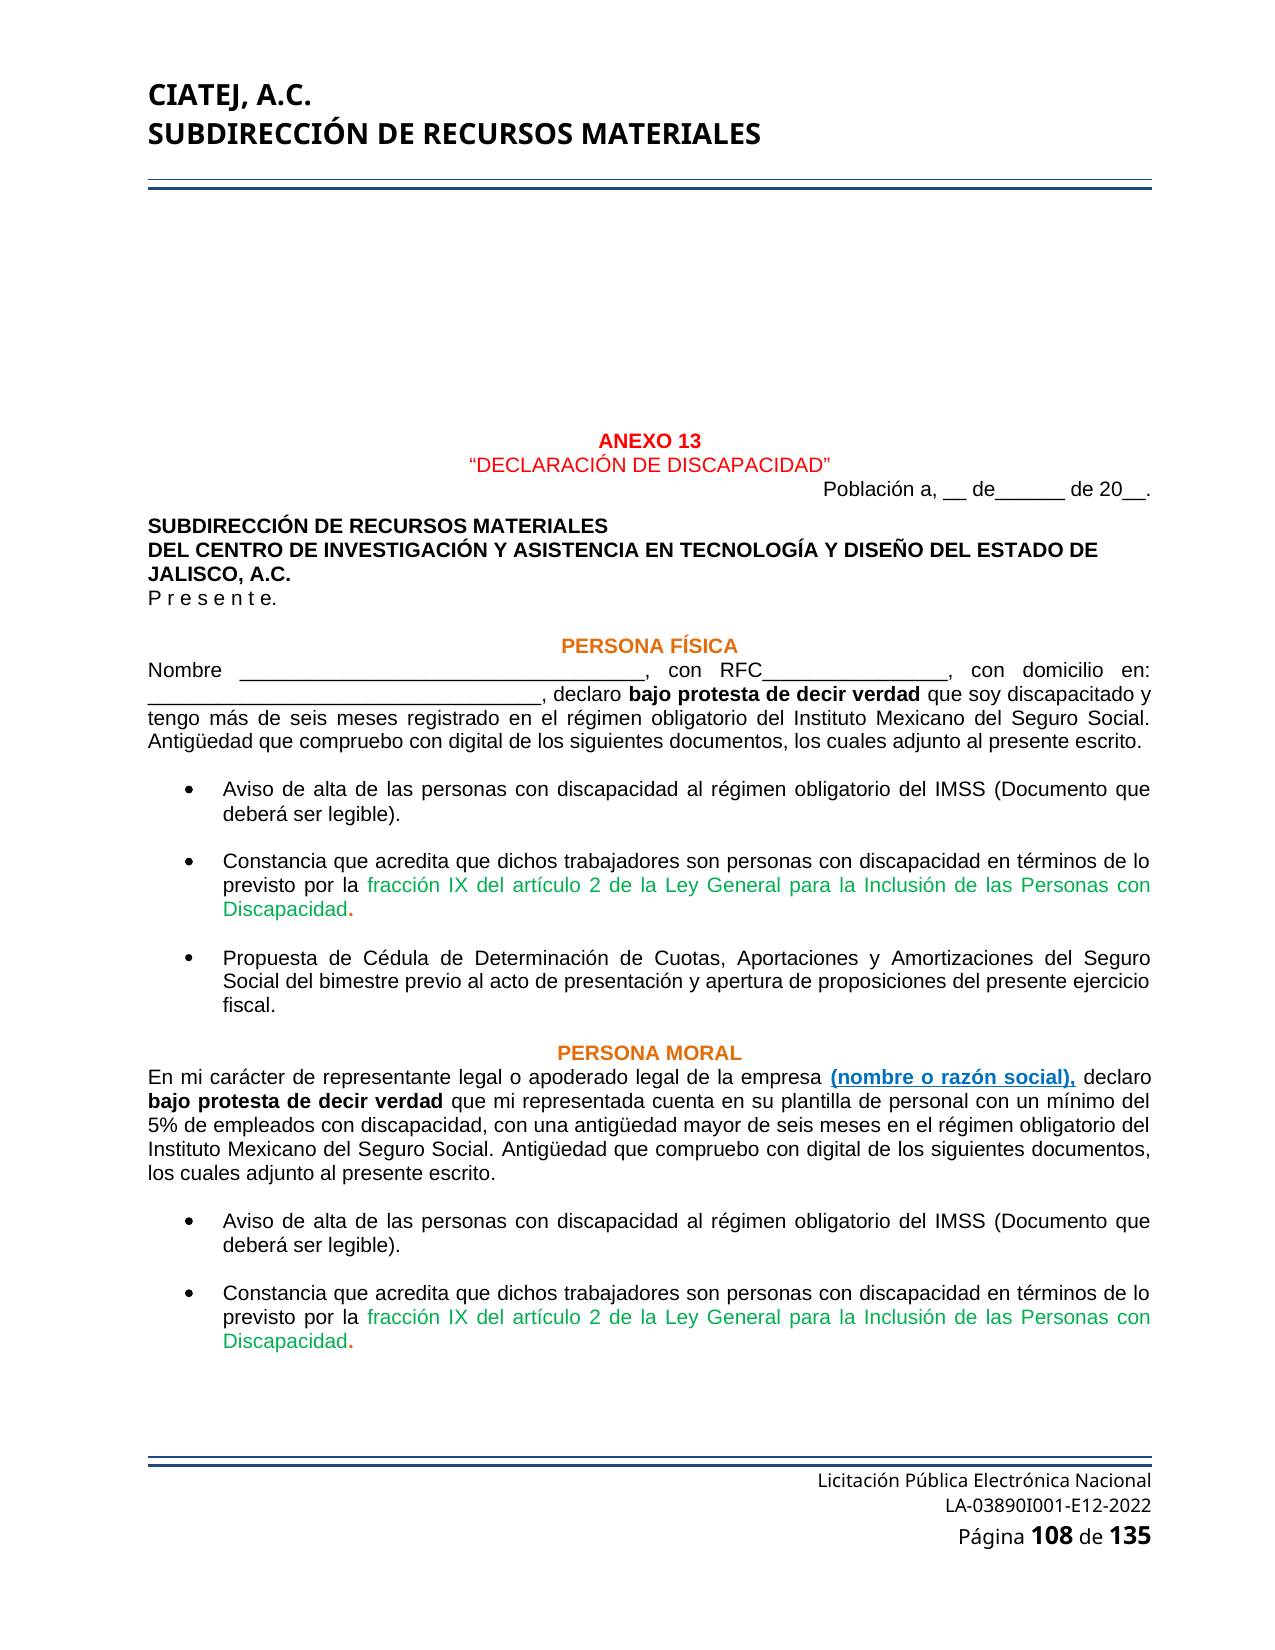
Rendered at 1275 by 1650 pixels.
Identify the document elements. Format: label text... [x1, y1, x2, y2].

text Población a, __ de______ de 20__. [148, 477, 1152, 501]
text P r e s e n t e. [148, 586, 1152, 609]
text “DECLARACIÓN DE DISCAPACIDAD” [148, 453, 1152, 477]
text PERSONA FÍSICA [148, 633, 1152, 657]
list Constancia que acredita que dichos trabajadores son personas con discapacidad en términos de lo previsto por la fracción IX del artículo 2 de la Ley General para la Inclusión de las Personas con Discapacidad. [185, 1281, 1152, 1353]
list Propuesta de Cédula de Determinación de Cuotas, Aportaciones y Amortizaciones del Seguro Social del bimestre previo al acto de presentación y apertura de proposiciones del presente ejercicio fiscal. [185, 945, 1152, 1017]
list Aviso de alta de las personas con discapacidad al régimen obligatorio del IMSS (Documento que deberá ser legible). [185, 777, 1152, 825]
text PERSONA MORAL [148, 1041, 1152, 1065]
text SUBDIRECCIÓN DE RECURSOS MATERIALES [148, 514, 1152, 538]
text ANEXO 13 [148, 429, 1152, 453]
list Constancia que acredita que dichos trabajadores son personas con discapacidad en términos de lo previsto por la fracción IX del artículo 2 de la Ley General para la Inclusión de las Personas con Discapacidad. [185, 849, 1152, 921]
list Aviso de alta de las personas con discapacidad al régimen obligatorio del IMSS (Documento que deberá ser legible). [185, 1209, 1152, 1257]
text DEL CENTRO DE INVESTIGACIÓN Y ASISTENCIA EN TECNOLOGÍA Y DISEÑO DEL ESTADO DE JALISCO, A.C. [148, 538, 1152, 586]
text En mi carácter de representante legal o apoderado legal de la empresa (nombre o razón social), declaro bajo protesta de decir verdad que mi representada cuenta en su plantilla de personal con un mínimo del 5% de empleados con discapacidad, con una antigüedad mayor de seis meses en el régimen obligatorio del Instituto Mexicano del Seguro Social. Antigüedad que compruebo con digital de los siguientes documentos, los cuales adjunto al presente escrito. [148, 1065, 1152, 1185]
text Nombre ___________________________________, con RFC________________, con domicilio en: __________________________________, declaro bajo protesta de decir verdad que soy discapacitado y tengo más de seis meses registrado en el régimen obligatorio del Instituto Mexicano del Seguro Social. Antigüedad que compruebo con digital de los siguientes documentos, los cuales adjunto al presente escrito. [148, 657, 1152, 753]
